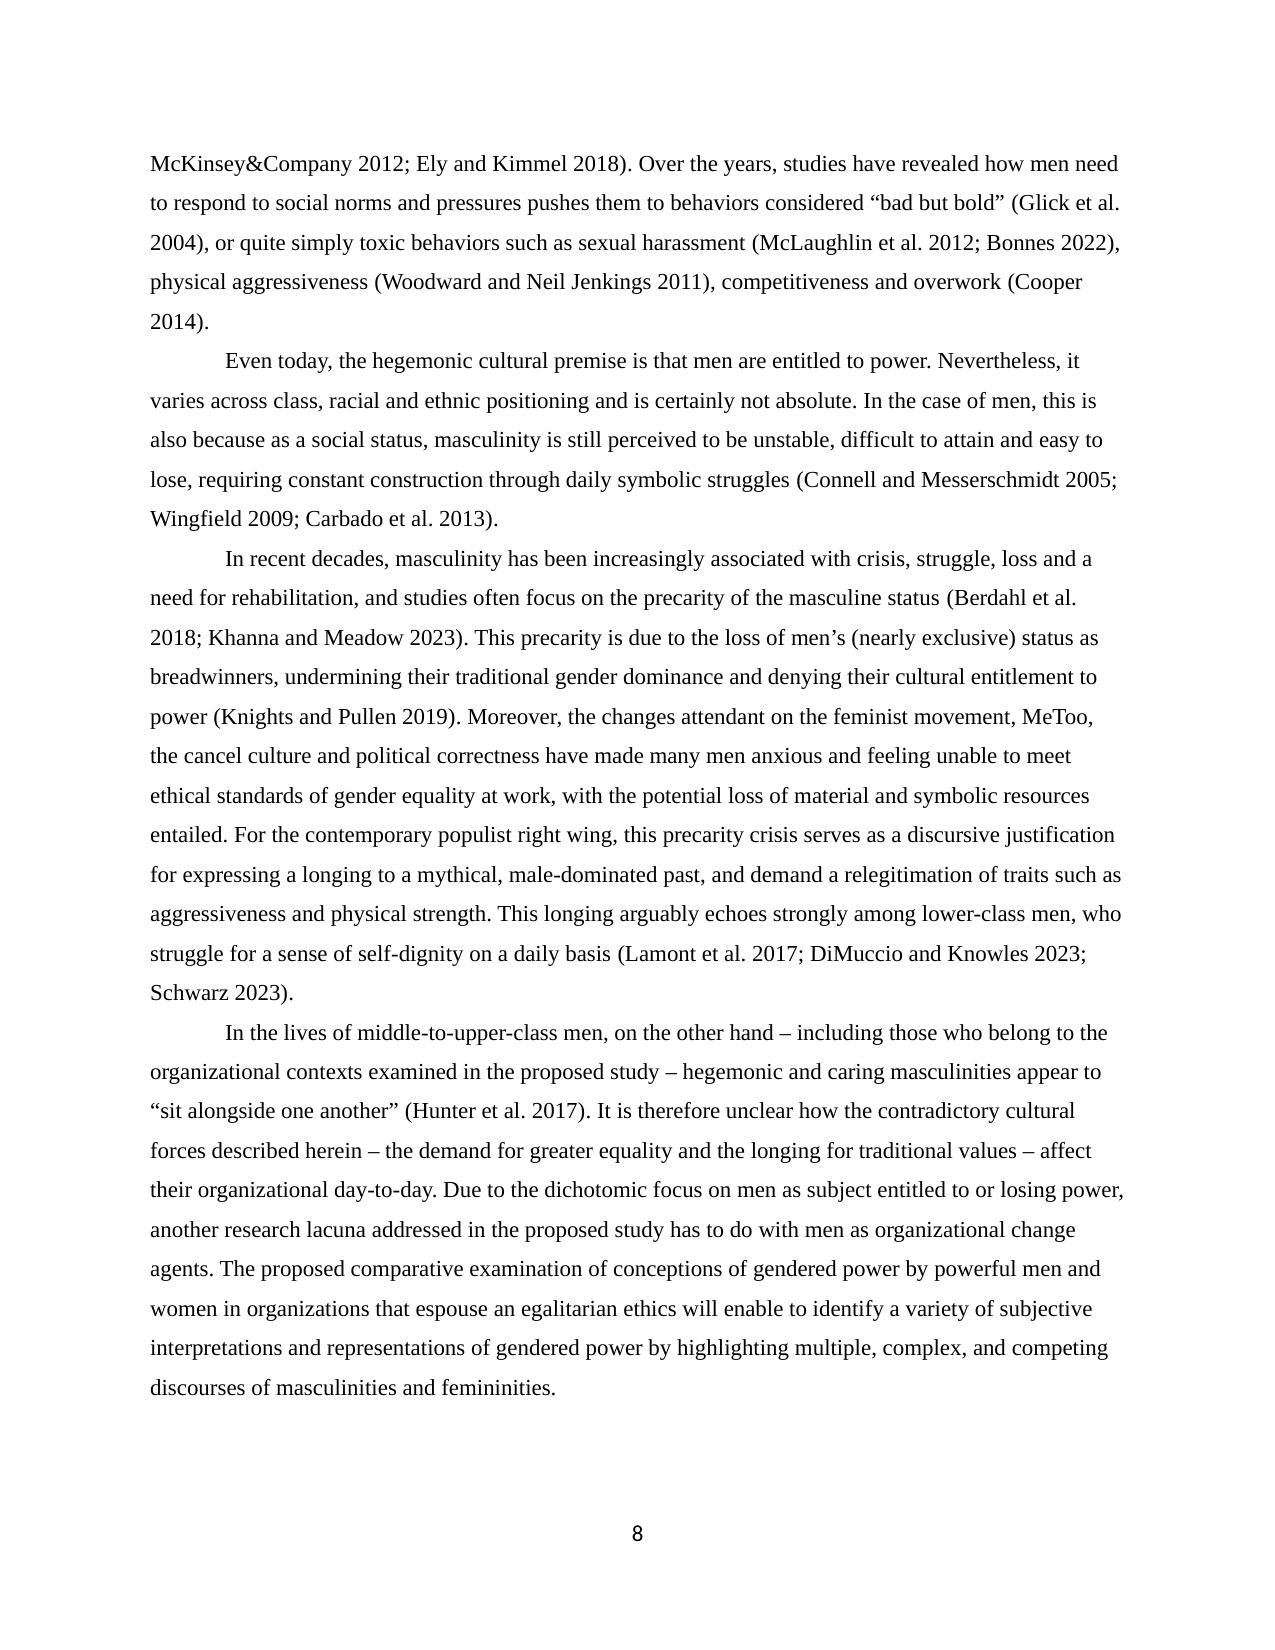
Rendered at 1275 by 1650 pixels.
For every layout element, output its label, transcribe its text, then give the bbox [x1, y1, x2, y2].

text Even today, the hegemonic cultural premise is that men are entitled to power. Nevertheless, it varies across class, racial and ethnic positioning and is certainly not absolute. In the case of men, this is also because as a social status, masculinity is still perceived to be unstable, difficult to attain and easy to lose, requiring constant construction through daily symbolic struggles (Connell and Messerschmidt 2005; Wingfield 2009; Carbado et al. 2013). [150, 347, 1125, 532]
text In the lives of middle-to-upper-class men, on the other hand – including those who belong to the organizational contexts examined in the proposed study – hegemonic and caring masculinities appear to “sit alongside one another” (Hunter et al. 2017). It is therefore unclear how the contradictory cultural forces described herein – the demand for greater equality and the longing for traditional values – affect their organizational day-to-day. Due to the dichotomic focus on men as subject entitled to or losing power, another research lacuna addressed in the proposed study has to do with men as organizational change agents. The proposed comparative examination of conceptions of gendered power by powerful men and women in organizations that espouse an egalitarian ethics will enable to identify a variety of subjective interpretations and representations of gendered power by highlighting multiple, complex, and competing discourses of masculinities and femininities. [150, 1018, 1125, 1400]
text In recent decades, masculinity has been increasingly associated with crisis, struggle, loss and a need for rehabilitation, and studies often focus on the precarity of the masculine status (Berdahl et al. 2018; Khanna and Meadow 2023). This precarity is due to the loss of men’s (nearly exclusive) status as breadwinners, undermining their traditional gender dominance and denying their cultural entitlement to power (Knights and Pullen 2019). Moreover, the changes attendant on the feminist movement, MeToo, the cancel culture and political correctness have made many men anxious and feeling unable to meet ethical standards of gender equality at work, with the potential loss of material and symbolic resources entailed. For the contemporary populist right wing, this precarity crisis serves as a discursive justification for expressing a longing to a mythical, male-dominated past, and demand a relegitimation of traits such as aggressiveness and physical strength. This longing arguably echoes strongly among lower-class men, who struggle for a sense of self-dignity on a daily basis (Lamont et al. 2017; DiMuccio and Knowles 2023; Schwarz 2023). [150, 545, 1125, 1005]
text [150, 150, 1125, 334]
